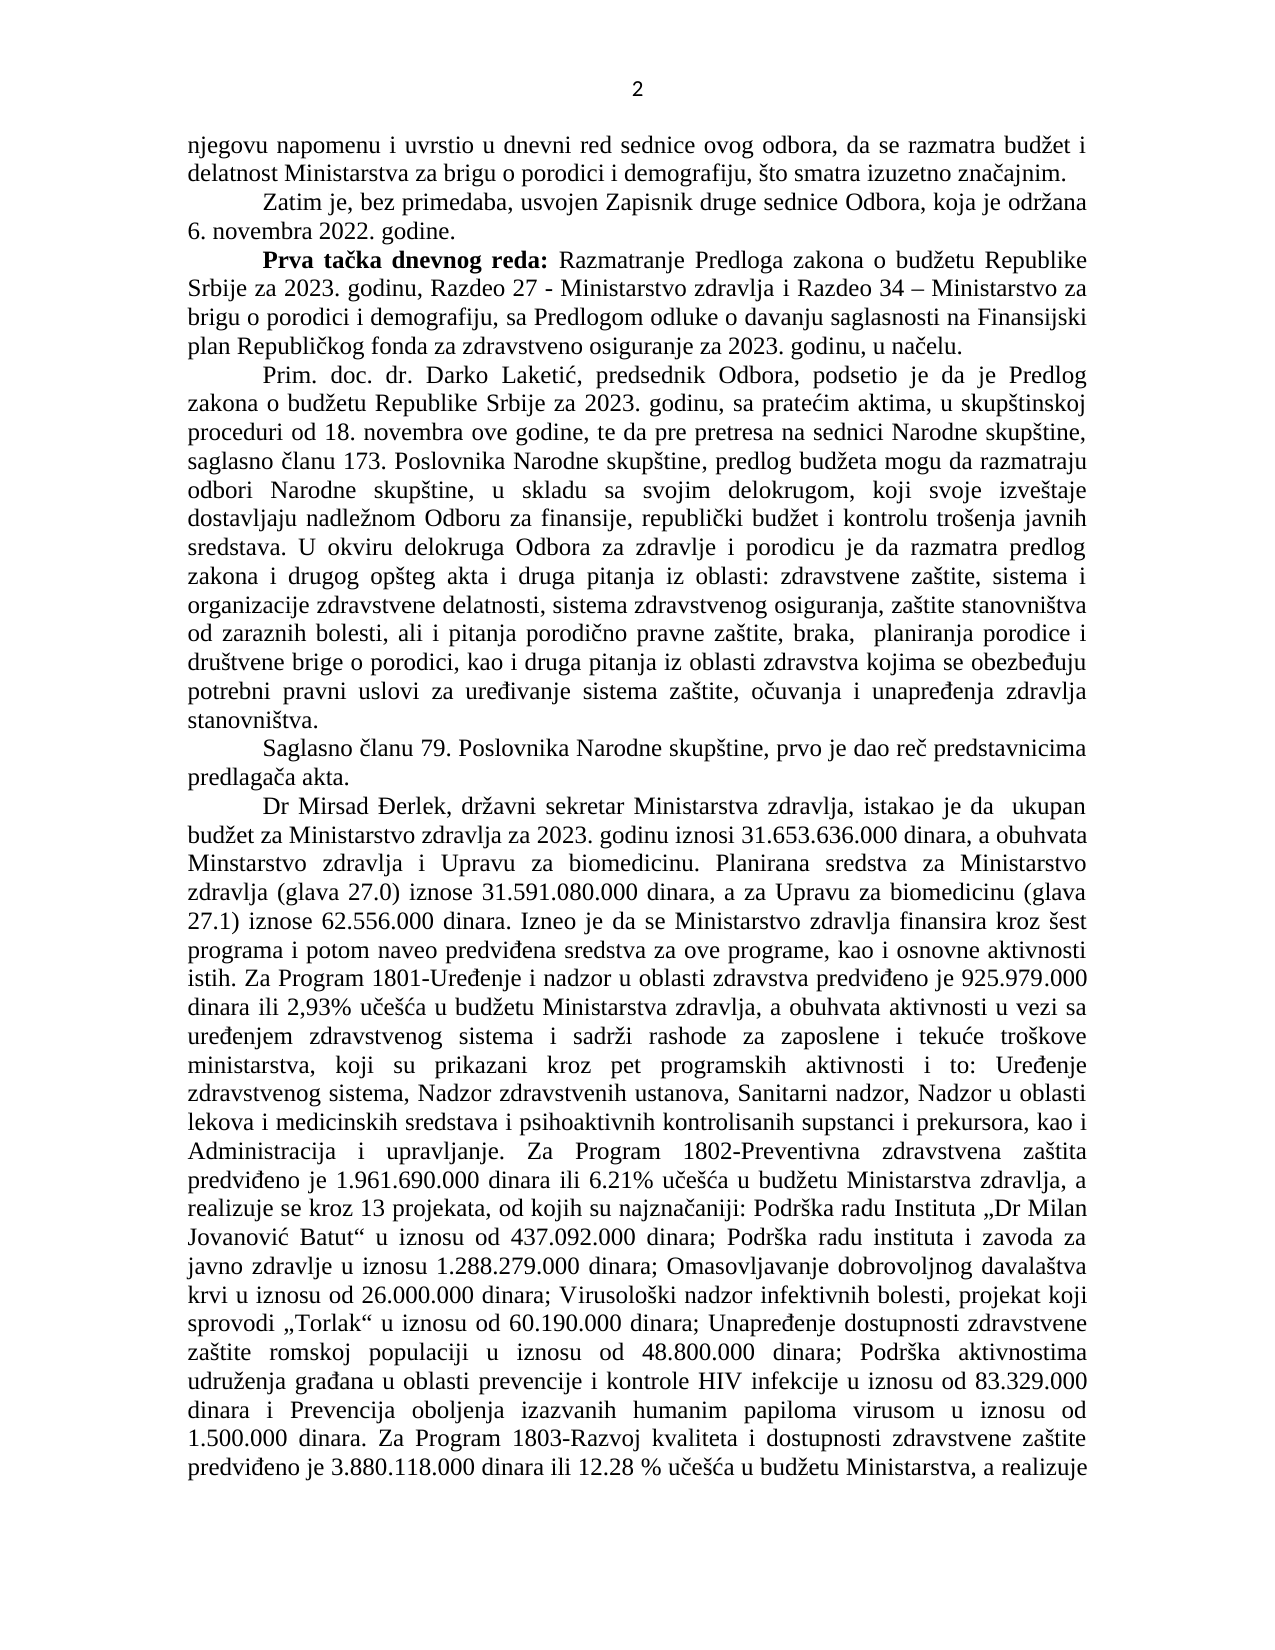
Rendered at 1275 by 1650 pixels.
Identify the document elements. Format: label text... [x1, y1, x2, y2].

text Prim. doc. dr. Darko Laketić, predsednik Odbora, podsetio je da je Predlog zakona o budžetu Republike Srbije za 2023. godinu, sa pratećim aktima, u skupštinskoj proceduri od 18. novembra ove godine, te da pre pretresa na sednici Narodne skupštine, saglasno članu 173. Poslovnika Narodne skupštine, predlog budžeta mogu da razmatraju odbori Narodne skupštine, u skladu sa svojim delokrugom, koji svoje izveštaje dostavljaju nadležnom Odboru za finansije, republički budžet i kontrolu trošenja javnih sredstava. U okviru delokruga Odbora za zdravlje i porodicu je da razmatra predlog zakona i drugog opšteg akta i druga pitanja iz oblasti: zdravstvene zaštite, sistema i organizacije zdravstvene delatnosti, sistema zdravstvenog osiguranja, zaštite stanovništva od zaraznih bolesti, ali i pitanja porodično pravne zaštite, braka, planiranja porodice i društvene brige o porodici, kao i druga pitanja iz oblasti zdravstva kojima se obezbeđuju potrebni pravni uslovi za uređivanje sistema zaštite, očuvanja i unapređenja zdravlja stanovništva. [187, 360, 1087, 733]
text Zatim je, bez primedaba, usvojen Zapisnik druge sednice Odbora, koja je održana 6. novembra 2022. godine. [187, 187, 1087, 245]
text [187, 130, 1087, 187]
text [187, 791, 1087, 1481]
text Saglasno članu 79. Poslovnika Narodne skupštine, prvo je dao reč predstavnicima predlagača akta. [187, 733, 1087, 791]
list Prva tačka dnevnog reda: Razmatranje Predloga zakona o budžetu Republike Srbije za 2023. godinu, Razdeo 27 - Ministarstvo zdravlja i Razdeo 34 – Ministarstvo za brigu o porodici i demografiju, sa Predlogom odluke o davanju saglasnosti na Finansijski plan Republičkog fonda za zdravstveno osiguranje za 2023. godinu, u načelu. [187, 245, 1087, 360]
